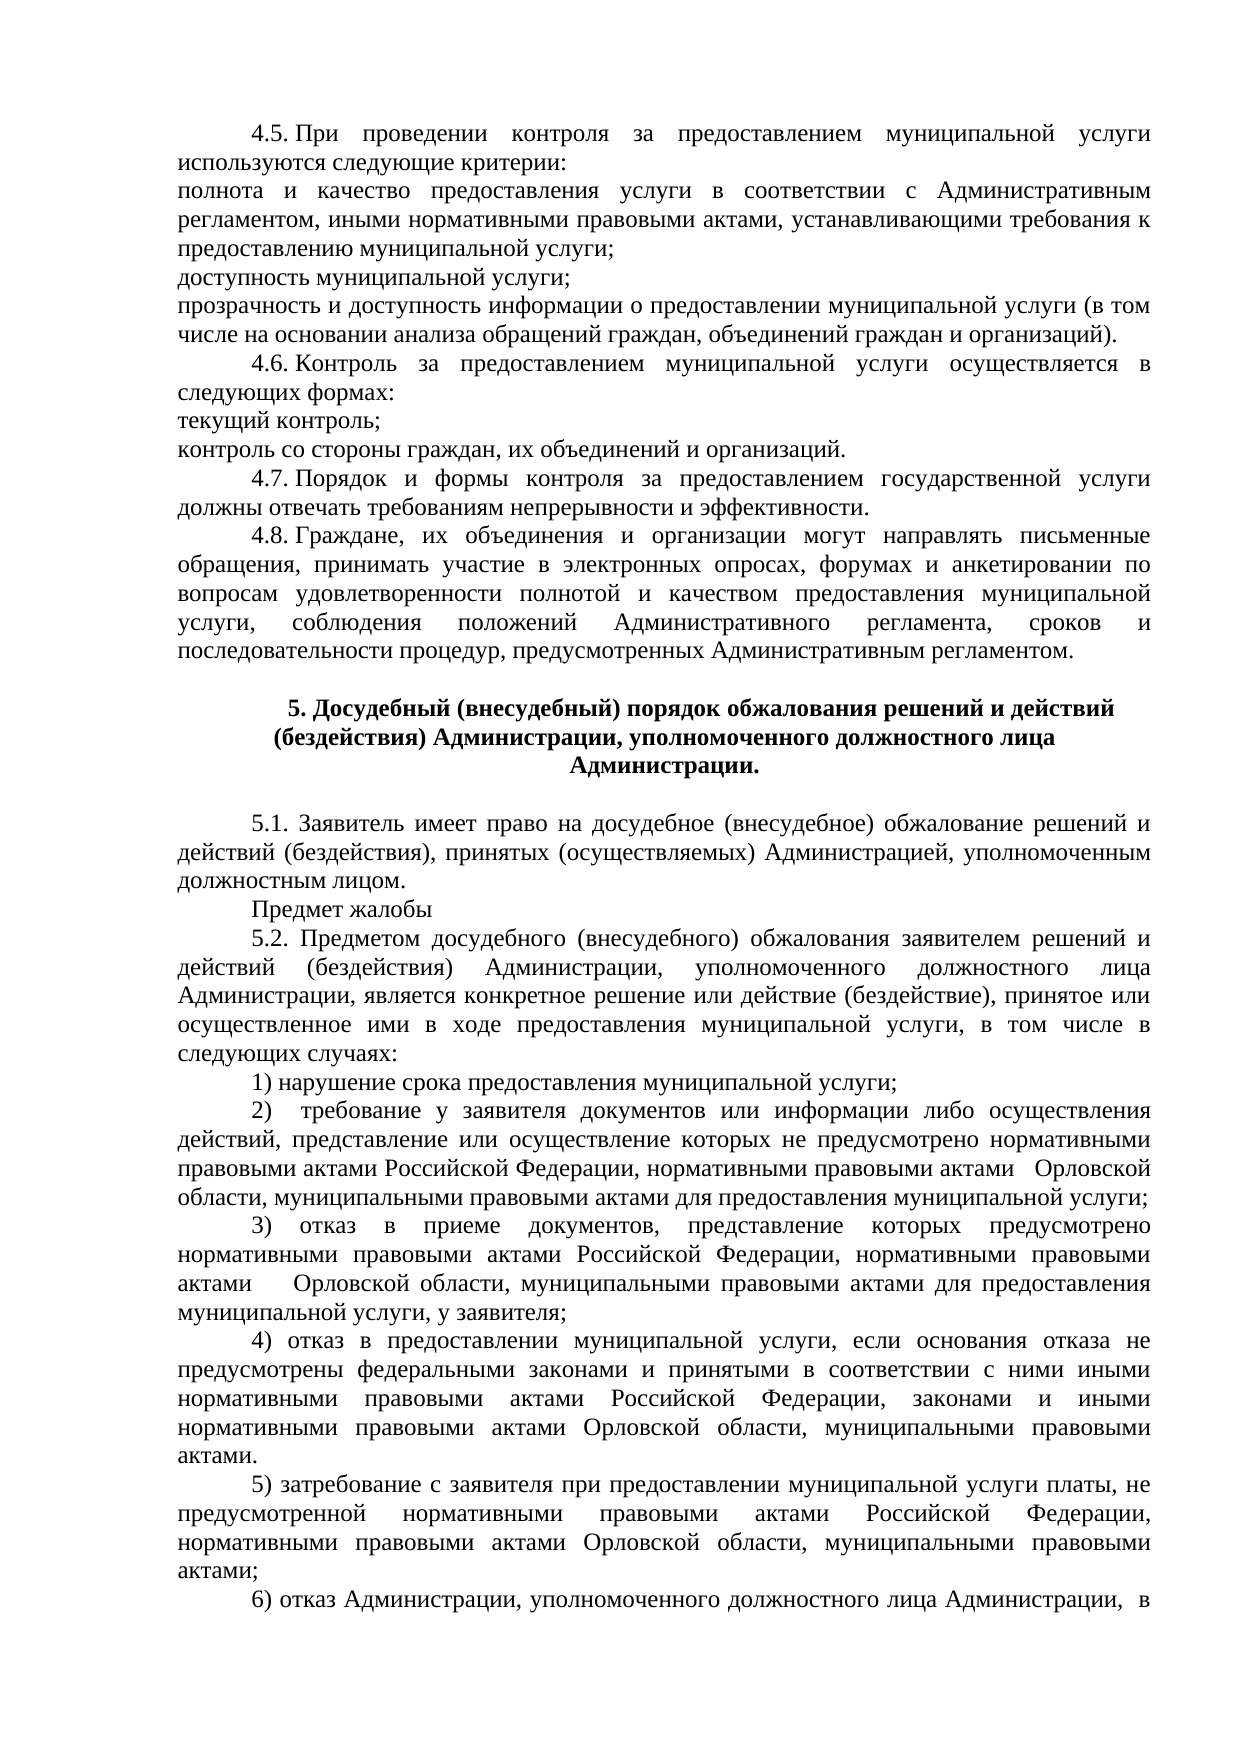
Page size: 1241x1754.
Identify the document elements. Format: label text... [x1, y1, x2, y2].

text 4) отказ в предоставлении муниципальной услуги, если основания отказа не предусмотрены федеральными законами и принятыми в соответствии с ними иными нормативными правовыми актами Российской Федерации, законами и иными нормативными правовыми актами Орловской области, муниципальными правовыми актами. [177, 1326, 1152, 1469]
text 1) нарушение срока предоставления муниципальной услуги; [177, 1067, 1152, 1096]
text 5) затребование с заявителя при предоставлении муниципальной услуги платы, не предусмотренной нормативными правовыми актами Российской Федерации, нормативными правовыми актами Орловской области, муниципальными правовыми актами; [177, 1469, 1152, 1584]
text прозрачность и доступность информации о предоставлении муниципальной услуги (в том числе на основании анализа обращений граждан, объединений граждан и организаций). [177, 291, 1152, 348]
text 2) требование у заявителя документов или информации либо осуществления действий, представление или осуществление которых не предусмотрено нормативными правовыми актами Российской Федерации, нормативными правовыми актами Орловской области, муниципальными правовыми актами для предоставления муниципальной услуги; [177, 1096, 1152, 1211]
text 3) отказ в приеме документов, представление которых предусмотрено нормативными правовыми актами Российской Федерации, нормативными правовыми актами Орловской области, муниципальными правовыми актами для предоставления муниципальной услуги, у заявителя; [177, 1211, 1152, 1326]
text 5. Досудебный (внесудебный) порядок обжалования решений и действий (бездействия) Администрации, уполномоченного должностного лица Администрации. [177, 693, 1152, 779]
text 4.6. Контроль за предоставлением муниципальной услуги осуществляется в следующих формах: [177, 348, 1152, 406]
text контроль со стороны граждан, их объединений и организаций. [177, 434, 1152, 463]
text полнота и качество предоставления услуги в соответствии с Административным регламентом, иными нормативными правовыми актами, устанавливающими требования к предоставлению муниципальной услуги; [177, 176, 1152, 262]
text Предмет жалобы [177, 894, 1152, 923]
text доступность муниципальной услуги; [177, 262, 1152, 291]
text 4.5. При проведении контроля за предоставлением муниципальной услуги используются следующие критерии: [177, 118, 1152, 176]
text 5.2. Предметом досудебного (внесудебного) обжалования заявителем решений и действий (бездействия) Администрации, уполномоченного должностного лица Администрации, является конкретное решение или действие (бездействие), принятое или осуществленное ими в ходе предоставления муниципальной услуги, в том числе в следующих случаях: [177, 923, 1152, 1067]
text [177, 1584, 1152, 1613]
text 4.8. Граждане, их объединения и организации могут направлять письменные обращения, принимать участие в электронных опросах, форумах и анкетировании по вопросам удовлетворенности полнотой и качеством предоставления муниципальной услуги, соблюдения положений Административного регламента, сроков и последовательности процедур, предусмотренных Административным регламентом. [177, 521, 1152, 664]
text 4.7. Порядок и формы контроля за предоставлением государственной услуги должны отвечать требованиям непрерывности и эффективности. [177, 463, 1152, 521]
text 5.1. Заявитель имеет право на досудебное (внесудебное) обжалование решений и действий (бездействия), принятых (осуществляемых) Администрацией, уполномоченным должностным лицом. [177, 808, 1152, 894]
text текущий контроль; [177, 406, 1152, 434]
